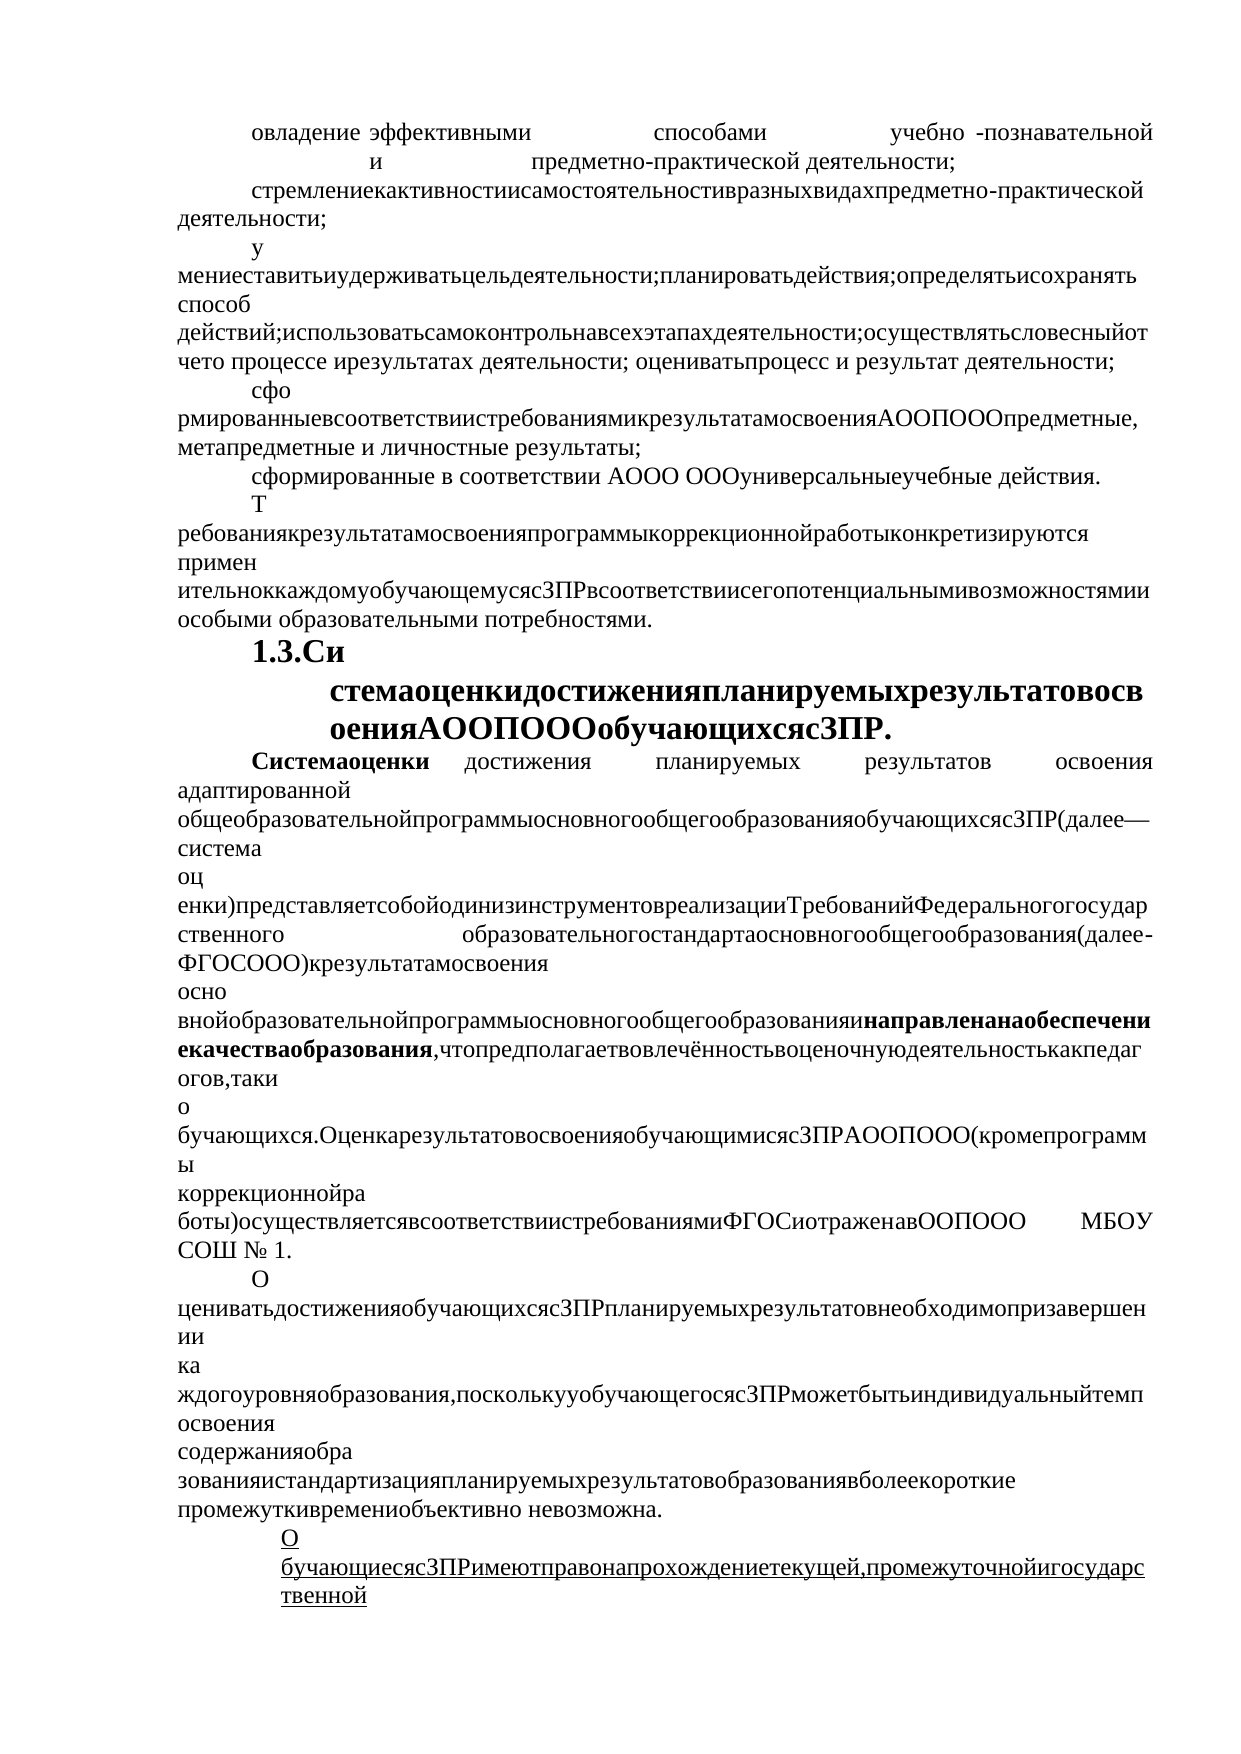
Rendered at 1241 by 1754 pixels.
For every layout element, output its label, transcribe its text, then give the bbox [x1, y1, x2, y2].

text овладение эффективными способами учебно-познавательной и предметно-практической деятельности; [177, 118, 1157, 174]
text 1.3.СистемаоценкидостиженияпланируемыхрезультатовосвоенияАООПОООобучающихсясЗПР. [252, 632, 1159, 746]
text стремлениекактивностиисамостоятельностивразныхвидахпредметно-практической деятельности; [177, 175, 1157, 232]
text умениеставитьиудерживатьцельдеятельности;планироватьдействия;определятьисохранять способдействий;использоватьсамоконтрольнавсехэтапахдеятельности;осуществлятьсловесныйотчето процессе ирезультатах деятельности; оцениватьпроцесс и результат деятельности; [177, 232, 1156, 375]
text ОцениватьдостиженияобучающихсясЗПРпланируемыхрезультатовнеобходимопризавершении каждогоуровняобразования,посколькууобучающегосясЗПРможетбытьиндивидуальныйтемпосвоения содержанияобразованияистандартизацияпланируемыхрезультатовобразованиявболеекороткие промежуткивремениобъективно невозможна. [177, 1264, 1153, 1523]
text сформированные в соответствии АООО ОООуниверсальныеучебные действия. [251, 461, 1154, 490]
text Системаоценки достижения планируемых результатов освоения адаптированной общеобразовательнойпрограммыосновногообщегообразованияобучающихсясЗПР(далее—система оценки)представляетсобойодинизинструментовреализацииТребованийФедеральногогосударственного образовательногостандартаосновногообщегообразования(далее-ФГОСООО)крезультатамосвоения основнойобразовательнойпрограммыосновногообщегообразованияинаправленанаобеспечениекачестваобразования,чтопредполагаетвовлечённостьвоценочнуюдеятельностькакпедагогов,таки обучающихся.ОценкарезультатовосвоенияобучающимисясЗПРАООПООО(кромепрограммы коррекционнойработы)осуществляетсявсоответствиистребованиямиФГОСиотраженавООПООО МБОУ СОШ № 1. [177, 746, 1153, 1264]
text Требованиякрезультатамосвоенияпрограммыкоррекционнойработыконкретизируются применительноккаждомуобучающемусясЗПРвсоответствиисегопотенциальнымивозможностямии особыми образовательными потребностями. [177, 490, 1153, 632]
text ОбучающиесясЗПРимеютправонапрохождениетекущей,промежуточнойигосударственной [281, 1523, 1154, 1609]
text сформированныевсоответствиистребованиямикрезультатамосвоенияАООПОООпредметные, метапредметные и личностные результаты; [177, 375, 1156, 461]
